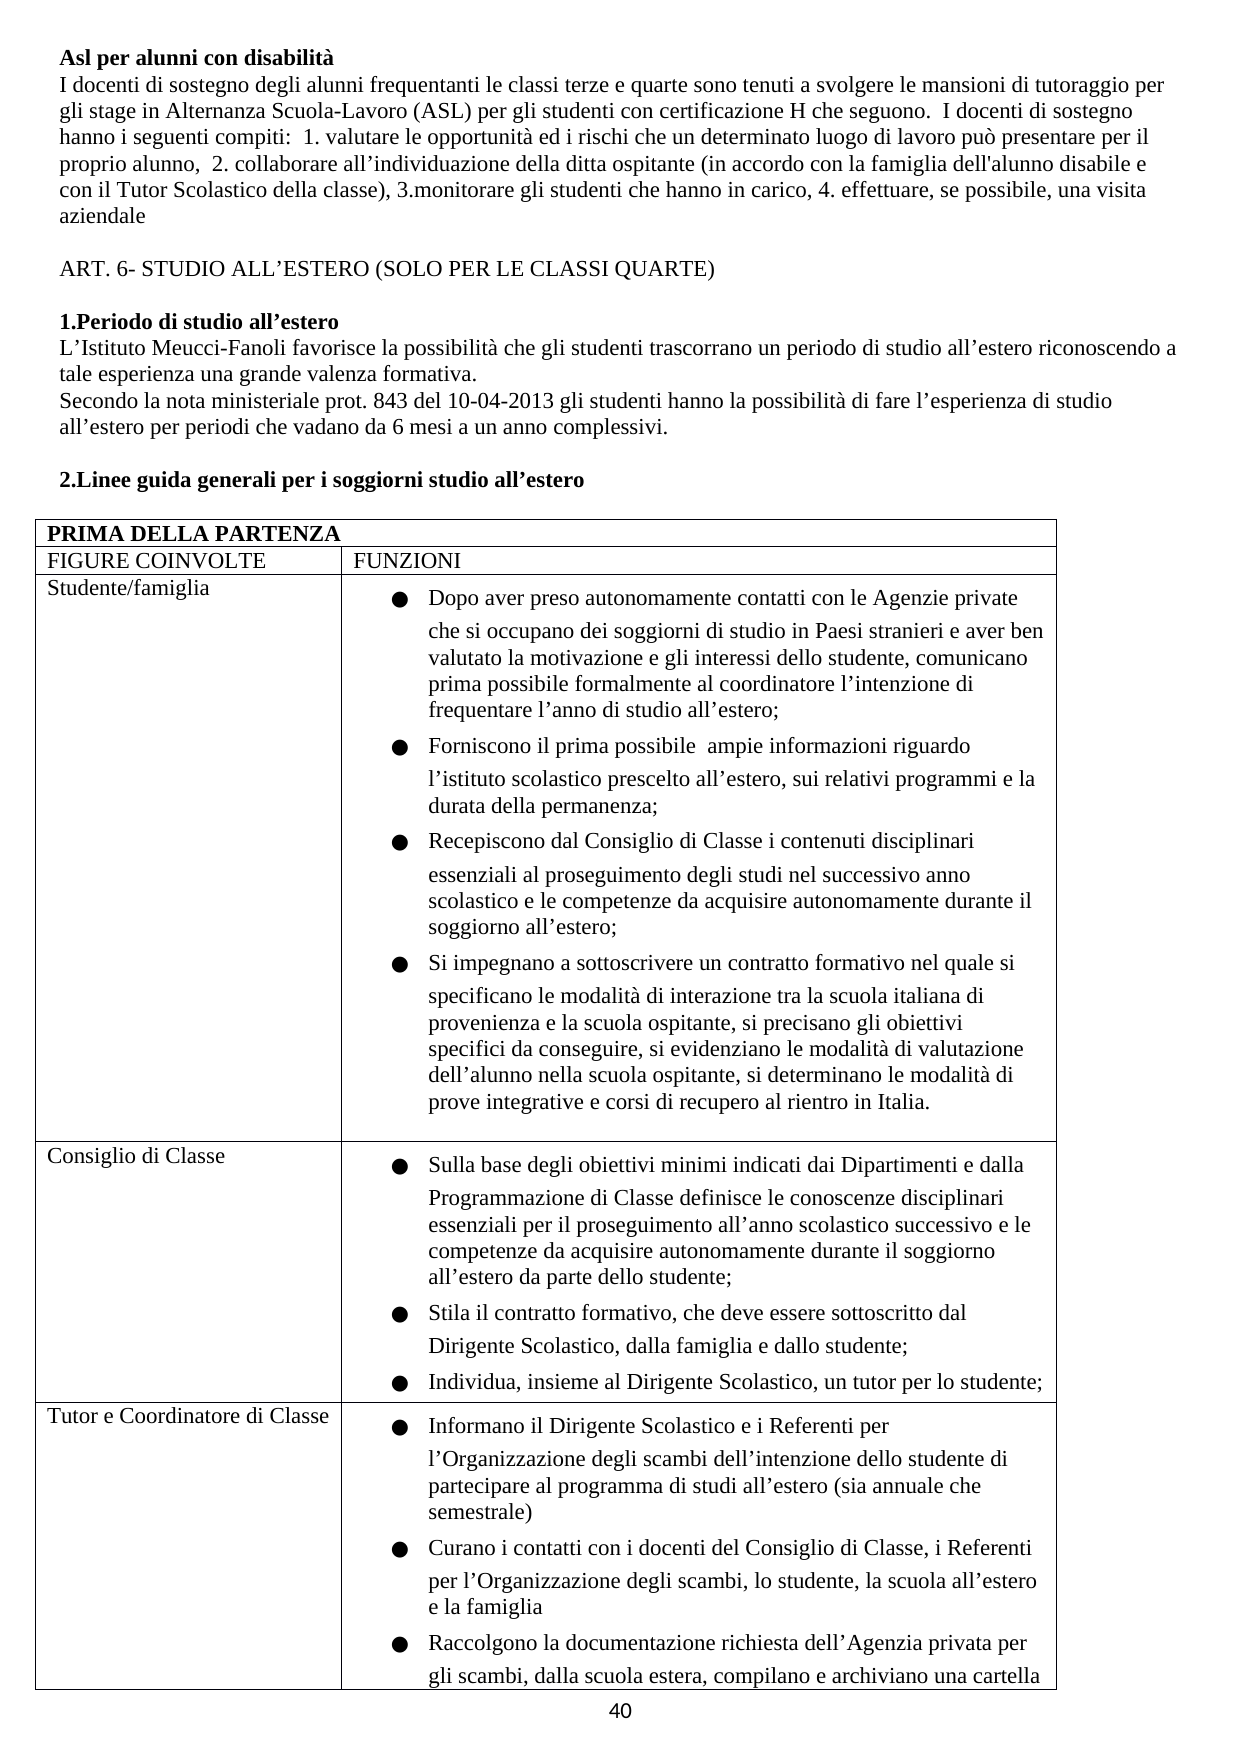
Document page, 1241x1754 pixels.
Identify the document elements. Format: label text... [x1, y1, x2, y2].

table_cell FUNZIONI [342, 547, 1056, 573]
table_header PRIMA DELLA PARTENZA [36, 520, 1056, 546]
table_cell Studente/famiglia [36, 575, 341, 1141]
text Asl per alunni con disabilità [59, 44, 1181, 71]
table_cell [342, 1403, 1056, 1689]
table_cell Dopo aver preso autonomamente contatti con le Agenzie private che si occupano dei soggiorni di studio in Paesi stranieri e aver ben valutato la motivazione e gli interessi dello studente, comunicano prima possibile formalmente al coordinatore l’intenzione di frequentare l’anno di studio all’estero; Forniscono il prima possibile ampie informazioni riguardo l’istituto scolastico prescelto all’estero, sui relativi programmi e la durata della permanenza; Recepiscono dal Consiglio di Classe i contenuti disciplinari essenziali al proseguimento degli studi nel successivo anno scolastico e le competenze da acquisire autonomamente durante il soggiorno all’estero; Si impegnano a sottoscrivere un contratto formativo nel quale si specificano le modalità di interazione tra la scuola italiana di provenienza e la scuola ospitante, si precisano gli obiettivi specifici da conseguire, si evidenziano le modalità di valutazione dell’alunno nella scuola ospitante, si determinano le modalità di prove integrative e corsi di recupero al rientro in Italia. [342, 575, 1056, 1141]
text Secondo la nota ministeriale prot. 843 del 10-04-2013 gli studenti hanno la possibilità di fare l’esperienza di studio all’estero per periodi che vadano da 6 mesi a un anno complessivi. [59, 387, 1181, 439]
table_cell FIGURE COINVOLTE [36, 547, 341, 573]
text I docenti di sostegno degli alunni frequentanti le classi terze e quarte sono tenuti a svolgere le mansioni di tutoraggio per gli stage in Alternanza Scuola-Lavoro (ASL) per gli studenti con certificazione H che seguono. I docenti di sostegno hanno i seguenti compiti: 1. valutare le opportunità ed i rischi che un determinato luogo di lavoro può presentare per il proprio alunno, 2. collaborare all’individuazione della ditta ospitante (in accordo con la famiglia dell'alunno disabile e con il Tutor Scolastico della classe), 3.monitorare gli studenti che hanno in carico, 4. effettuare, se possibile, una visita aziendale [59, 71, 1181, 229]
table_cell Consiglio di Classe [36, 1142, 341, 1402]
text L’Istituto Meucci-Fanoli favorisce la possibilità che gli studenti trascorrano un periodo di studio all’estero riconoscendo a tale esperienza una grande valenza formativa. [59, 334, 1181, 387]
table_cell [36, 1403, 341, 1689]
text 2.Linee guida generali per i soggiorni studio all’estero [59, 466, 1181, 492]
table_cell Sulla base degli obiettivi minimi indicati dai Dipartimenti e dalla Programmazione di Classe definisce le conoscenze disciplinari essenziali per il proseguimento all’anno scolastico successivo e le competenze da acquisire autonomamente durante il soggiorno all’estero da parte dello studente; Stila il contratto formativo, che deve essere sottoscritto dal Dirigente Scolastico, dalla famiglia e dallo studente; Individua, insieme al Dirigente Scolastico, un tutor per lo studente; [342, 1142, 1056, 1402]
text ART. 6- STUDIO ALL’ESTERO (SOLO PER LE CLASSI QUARTE) [59, 255, 1181, 281]
text 1.Periodo di studio all’estero [59, 308, 1181, 334]
